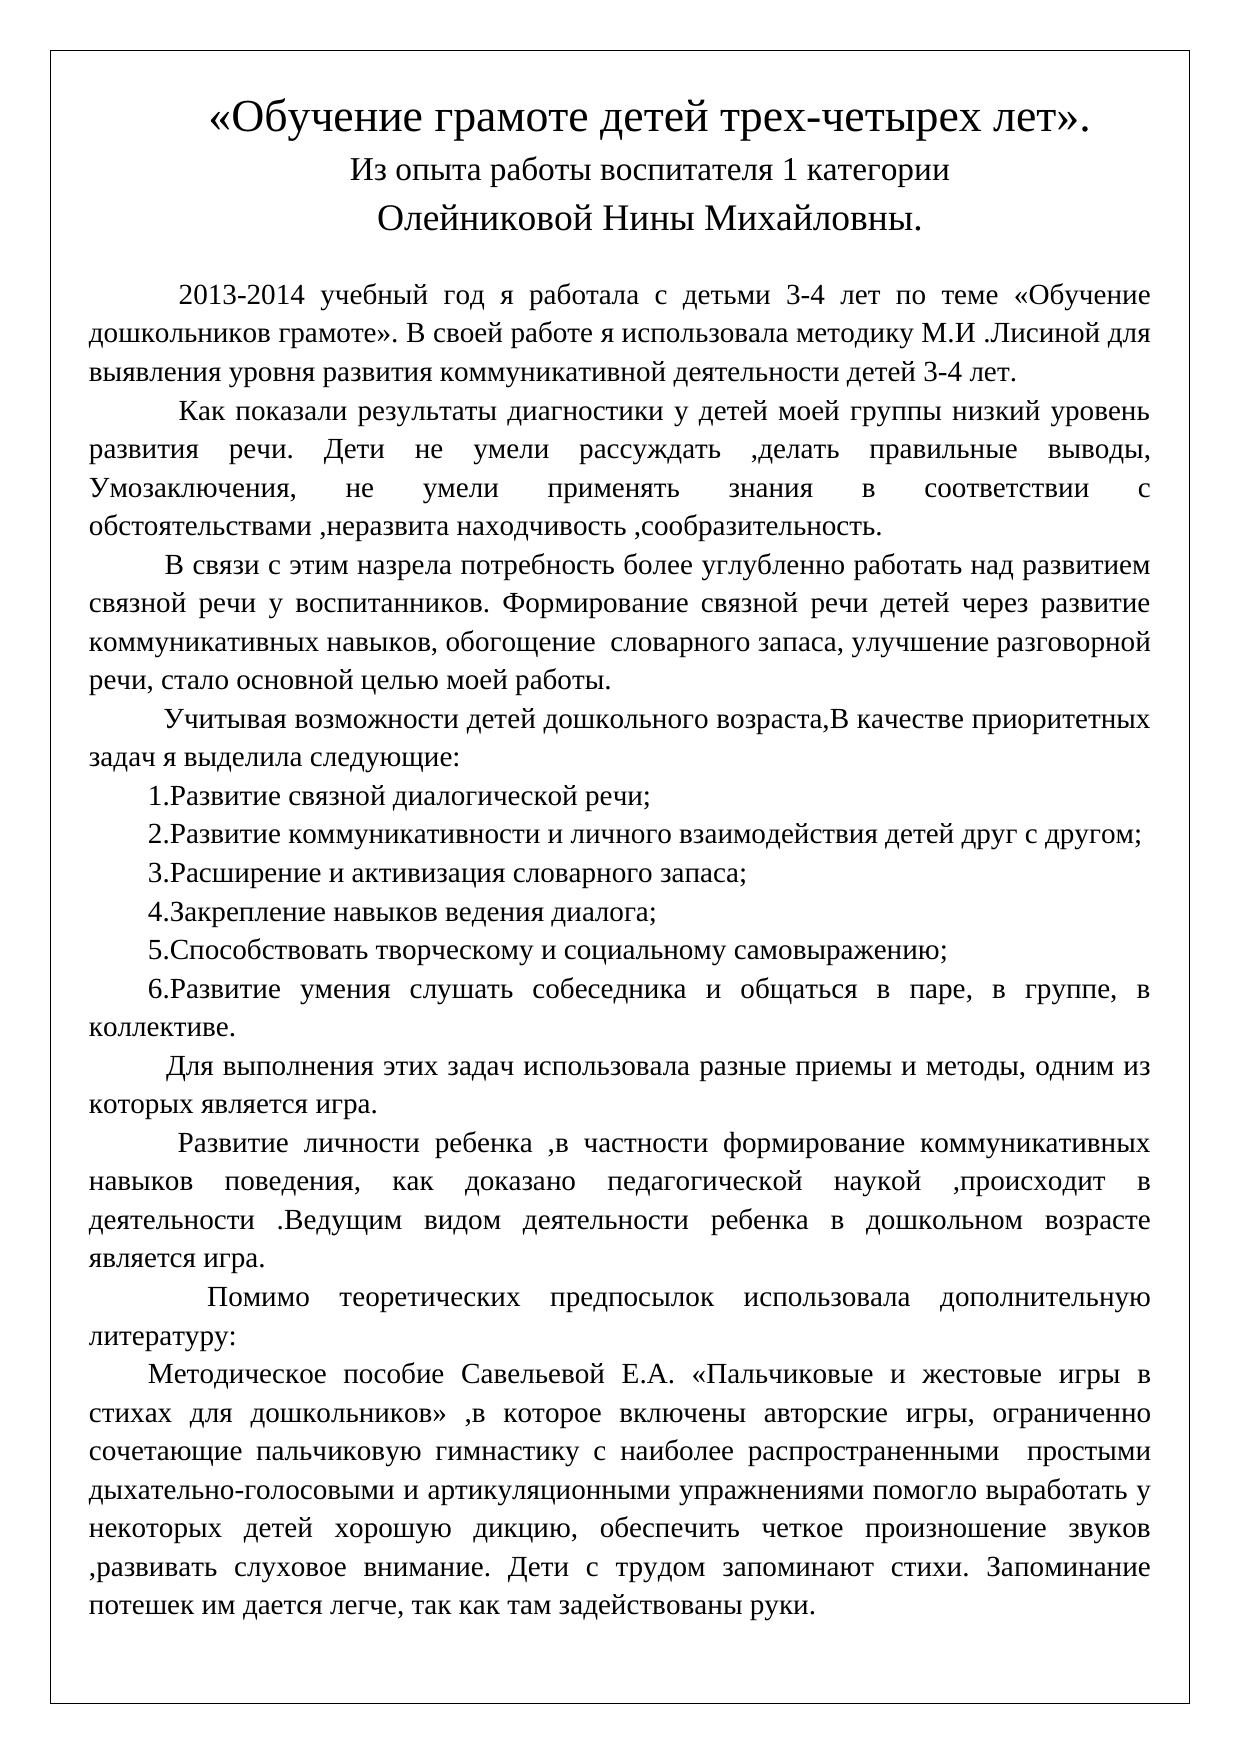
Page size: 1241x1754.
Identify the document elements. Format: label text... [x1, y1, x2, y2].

text Как показали результаты диагностики у детей моей группы низкий уровень развития речи. Дети не умели рассуждать ,делать правильные выводы, Умозаключения, не умели применять знания в соответствии с обстоятельствами ,неразвита находчивость ,сообразительность. [89, 393, 1152, 542]
text Учитывая возможности детей дошкольного возраста,В качестве приоритетных задач я выделила следующие: [89, 701, 1152, 773]
text «Обучение грамоте детей трех-четырех лет». [89, 89, 1152, 141]
text Для выполнения этих задач использовала разные приемы и методы, одним из которых является игра. [89, 1048, 1152, 1120]
text 6.Развитие умения слушать собеседника и общаться в паре, в группе, в коллективе. [89, 971, 1152, 1043]
text В связи с этим назрела потребность более углубленно работать над развитием связной речи у воспитанников. Формирование связной речи детей через развитие коммуникативных навыков, обогощение словарного запаса, улучшение разговорной речи, стало основной целью моей работы. [89, 547, 1152, 696]
text Помимо теоретических предпосылок использовала дополнительную литературу: [89, 1279, 1152, 1351]
text Из опыта работы воспитателя 1 категории [89, 149, 1152, 187]
text Олейниковой Нины Михайловны. [89, 195, 1152, 238]
text 2013-2014 учебный год я работала с детьми 3-4 лет по теме «Обучение дошкольников грамоте». В своей работе я использовала методику М.И .Лисиной для выявления уровня развития коммуникативной деятельности детей 3-4 лет. [89, 277, 1152, 388]
text Развитие личности ребенка ,в частности формирование коммуникативных навыков поведения, как доказано педагогической наукой ,происходит в деятельности .Ведущим видом деятельности ребенка в дошкольном возрасте является игра. [89, 1125, 1152, 1274]
text 2.Развитие коммуникативности и личного взаимодействия детей друг с другом; [89, 817, 1152, 850]
text Методическое пособие Савельевой Е.А. «Пальчиковые и жестовые игры в стихах для дошкольников» ,в которое включены авторские игры, ограниченно сочетающие пальчиковую гимнастику с наиболее распространенными простыми дыхательно-голосовыми и артикуляционными упражнениями помогло выработать у некоторых детей хорошую дикцию, обеспечить четкое произношение звуков ,развивать слуховое внимание. Дети с трудом запоминают стихи. Запоминание потешек им дается легче, так как там задействованы руки. [89, 1356, 1152, 1621]
text 3.Расширение и активизация словарного запаса; [89, 855, 1152, 889]
text 4.Закрепление навыков ведения диалога; [89, 894, 1152, 927]
text 5.Способствовать творческому и социальному самовыражению; [89, 932, 1152, 966]
text 1.Развитие связной диалогической речи; [89, 778, 1152, 812]
